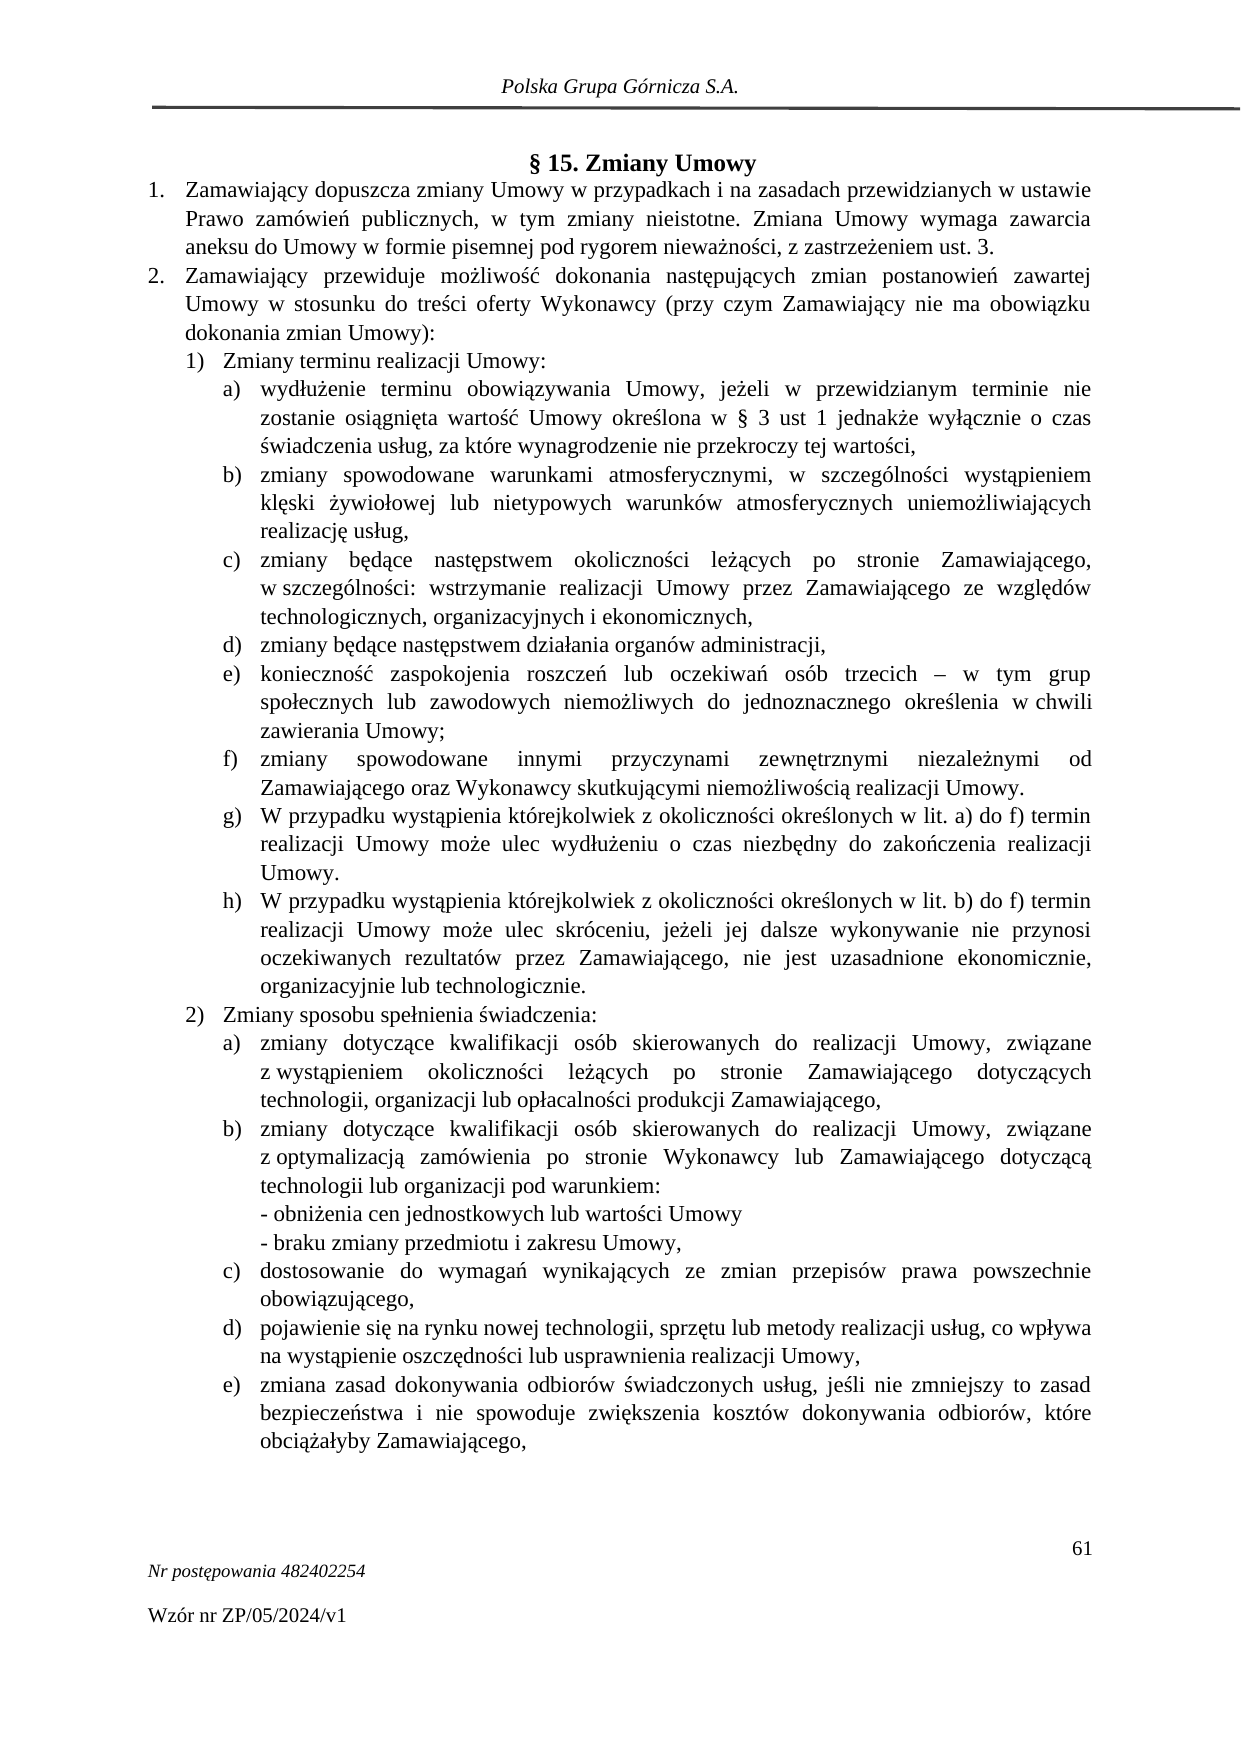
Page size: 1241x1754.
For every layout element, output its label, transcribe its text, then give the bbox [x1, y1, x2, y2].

list zmiany spowodowane innymi przyczynami zewnętrznymi niezależnymi od Zamawiającego oraz Wykonawcy skutkującymi niemożliwością realizacji Umowy. [223, 745, 1093, 800]
list Zmiany terminu realizacji Umowy: [185, 347, 1093, 373]
text - obniżenia cen jednostkowych lub wartości Umowy [260, 1200, 1093, 1226]
list Zamawiający dopuszcza zmiany Umowy w przypadkach i na zasadach przewidzianych w ustawie Prawo zamówień publicznych, w tym zmiany nieistotne. Zmiana Umowy wymaga zawarcia aneksu do Umowy w formie pisemnej pod rygorem nieważności, z zastrzeżeniem ust. 3. [148, 176, 1093, 259]
list zmiany będące następstwem okoliczności leżących po stronie Zamawiającego, w szczególności: wstrzymanie realizacji Umowy przez Zamawiającego ze względów technologicznych, organizacyjnych i ekonomicznych, [223, 546, 1093, 629]
subtitle § 15. Zmiany Umowy [193, 148, 1093, 176]
list dostosowanie do wymagań wynikających ze zmian przepisów prawa powszechnie obowiązującego, [223, 1257, 1093, 1312]
list W przypadku wystąpienia którejkolwiek z okoliczności określonych w lit. b) do f) termin realizacji Umowy może ulec skróceniu, jeżeli jej dalsze wykonywanie nie przynosi oczekiwanych rezultatów przez Zamawiającego, nie jest uzasadnione ekonomicznie, organizacyjnie lub technologicznie. [223, 887, 1093, 999]
list konieczność zaspokojenia roszczeń lub oczekiwań osób trzecich – w tym grup społecznych lub zawodowych niemożliwych do jednoznacznego określenia w chwili zawierania Umowy; [223, 660, 1093, 743]
list zmiany dotyczące kwalifikacji osób skierowanych do realizacji Umowy, związane z wystąpieniem okoliczności leżących po stronie Zamawiającego dotyczących technologii, organizacji lub opłacalności produkcji Zamawiającego, [223, 1029, 1093, 1113]
list zmiany dotyczące kwalifikacji osób skierowanych do realizacji Umowy, związane z optymalizacją zamówienia po stronie Wykonawcy lub Zamawiającego dotyczącą technologii lub organizacji pod warunkiem: [223, 1115, 1093, 1198]
text - braku zmiany przedmiotu i zakresu Umowy, [260, 1228, 1093, 1255]
list Zmiany sposobu spełnienia świadczenia: [185, 1001, 1093, 1027]
list pojawienie się na rynku nowej technologii, sprzętu lub metody realizacji usług, co wpływa na wystąpienie oszczędności lub usprawnienia realizacji Umowy, [223, 1314, 1093, 1369]
list zmiana zasad dokonywania odbiorów świadczonych usług, jeśli nie zmniejszy to zasad bezpieczeństwa i nie spowoduje zwiększenia kosztów dokonywania odbiorów, które obciążałyby Zamawiającego, [223, 1371, 1093, 1454]
list wydłużenie terminu obowiązywania Umowy, jeżeli w przewidzianym terminie nie zostanie osiągnięta wartość Umowy określona w § 3 ust 1 jednakże wyłącznie o czas świadczenia usług, za które wynagrodzenie nie przekroczy tej wartości, [223, 375, 1093, 459]
list zmiany będące następstwem działania organów administracji, [223, 631, 1093, 658]
list W przypadku wystąpienia którejkolwiek z okoliczności określonych w lit. a) do f) termin realizacji Umowy może ulec wydłużeniu o czas niezbędny do zakończenia realizacji Umowy. [223, 802, 1093, 885]
list Zamawiający przewiduje możliwość dokonania następujących zmian postanowień zawartej Umowy w stosunku do treści oferty Wykonawcy (przy czym Zamawiający nie ma obowiązku dokonania zmian Umowy): [148, 262, 1093, 345]
list zmiany spowodowane warunkami atmosferycznymi, w szczególności wystąpieniem klęski żywiołowej lub nietypowych warunków atmosferycznych uniemożliwiających realizację usług, [223, 461, 1093, 544]
